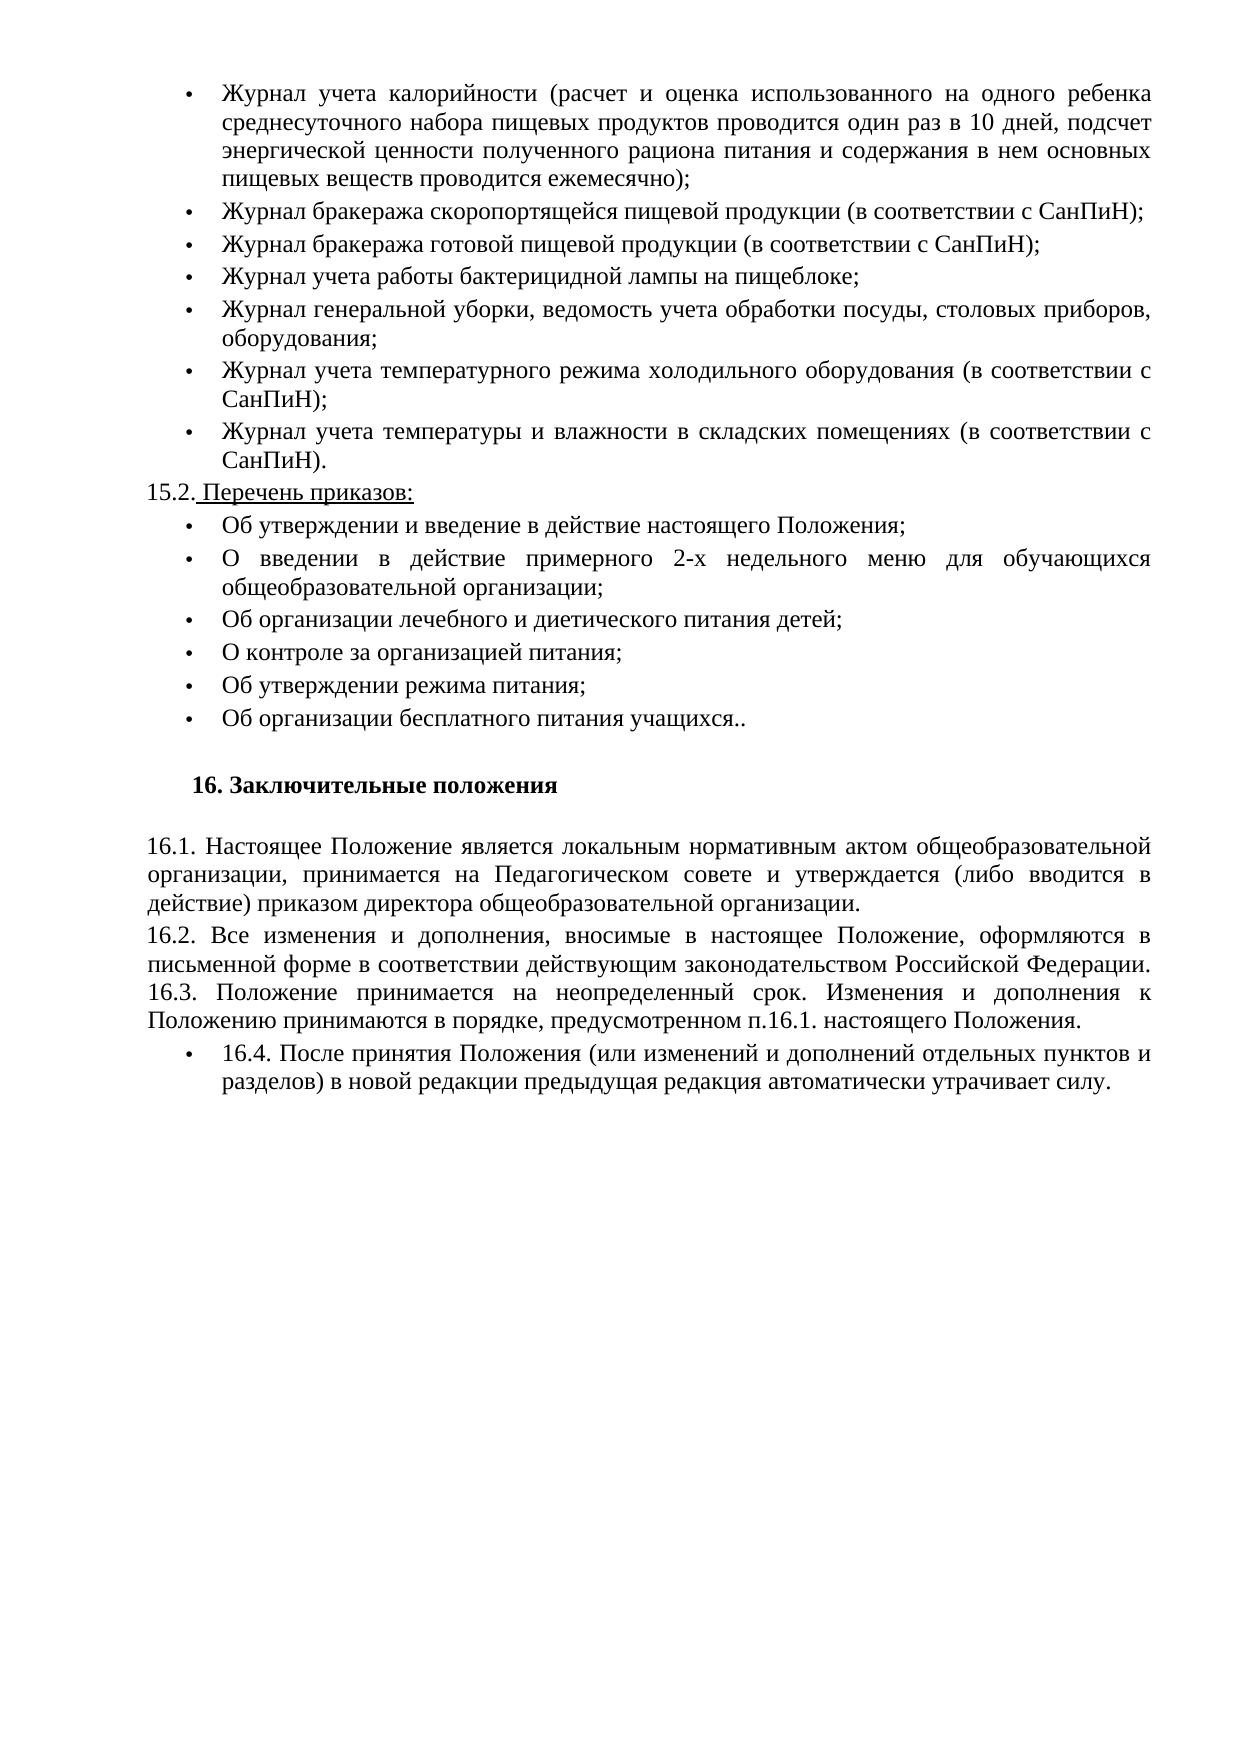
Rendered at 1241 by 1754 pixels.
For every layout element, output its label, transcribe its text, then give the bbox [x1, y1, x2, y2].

text 15.2. Перечень приказов: [146, 478, 1152, 506]
text 16.1. Настоящее Положение является локальным нормативным актом общеобразовательной организации, принимается на Педагогическом совете и утверждается (либо вводится в действие) приказом директора общеобразовательной организации. [146, 832, 1152, 917]
list Об утверждении и введение в действие настоящего Положения; [185, 511, 1152, 539]
list О введении в действие примерного 2-х недельного меню для обучающихся общеобразовательной организации; [185, 544, 1152, 600]
list Журнал учета работы бактерицидной лампы на пищеблоке; [185, 262, 1152, 290]
list 16.4. После принятия Положения (или изменений и дополнений отдельных пунктов и разделов) в новой редакции предыдущая редакция автоматически утрачивает силу. [185, 1039, 1152, 1095]
subtitle 16. Заключительные положения [148, 770, 1154, 799]
list О контроле за организацией питания; [185, 638, 1152, 666]
list Журнал учета калорийности (расчет и оценка использованного на одного ребенка среднесуточного набора пищевых продуктов проводится один раз в 10 дней, подсчет энергической ценности полученного рациона питания и содержания в нем основных пищевых веществ проводится ежемесячно); [185, 79, 1152, 192]
list Журнал учета температурного режима холодильного оборудования (в соответствии с СанПиН); [185, 356, 1152, 412]
list Об организации лечебного и диетического питания детей; [185, 605, 1152, 633]
list Журнал бракеража скоропортящейся пищевой продукции (в соответствии с СанПиН); [185, 197, 1152, 225]
list Об утверждении режима питания; [185, 671, 1152, 699]
list Журнал генеральной уборки, ведомость учета обработки посуды, столовых приборов, оборудования; [185, 295, 1152, 351]
list Журнал учета температуры и влажности в складских помещениях (в соответствии с СанПиН). [185, 417, 1152, 473]
text 16.2. Все изменения и дополнения, вносимые в настоящее Положение, оформляются в письменной форме в соответствии действующим законодательством Российской Федерации. 16.3. Положение принимается на неопределенный срок. Изменения и дополнения к Положению принимаются в порядке, предусмотренном п.16.1. настоящего Положения. [146, 921, 1152, 1034]
list Журнал бракеража готовой пищевой продукции (в соответствии с СанПиН); [185, 229, 1152, 258]
list Об организации бесплатного питания учащихся.. [185, 703, 1152, 732]
